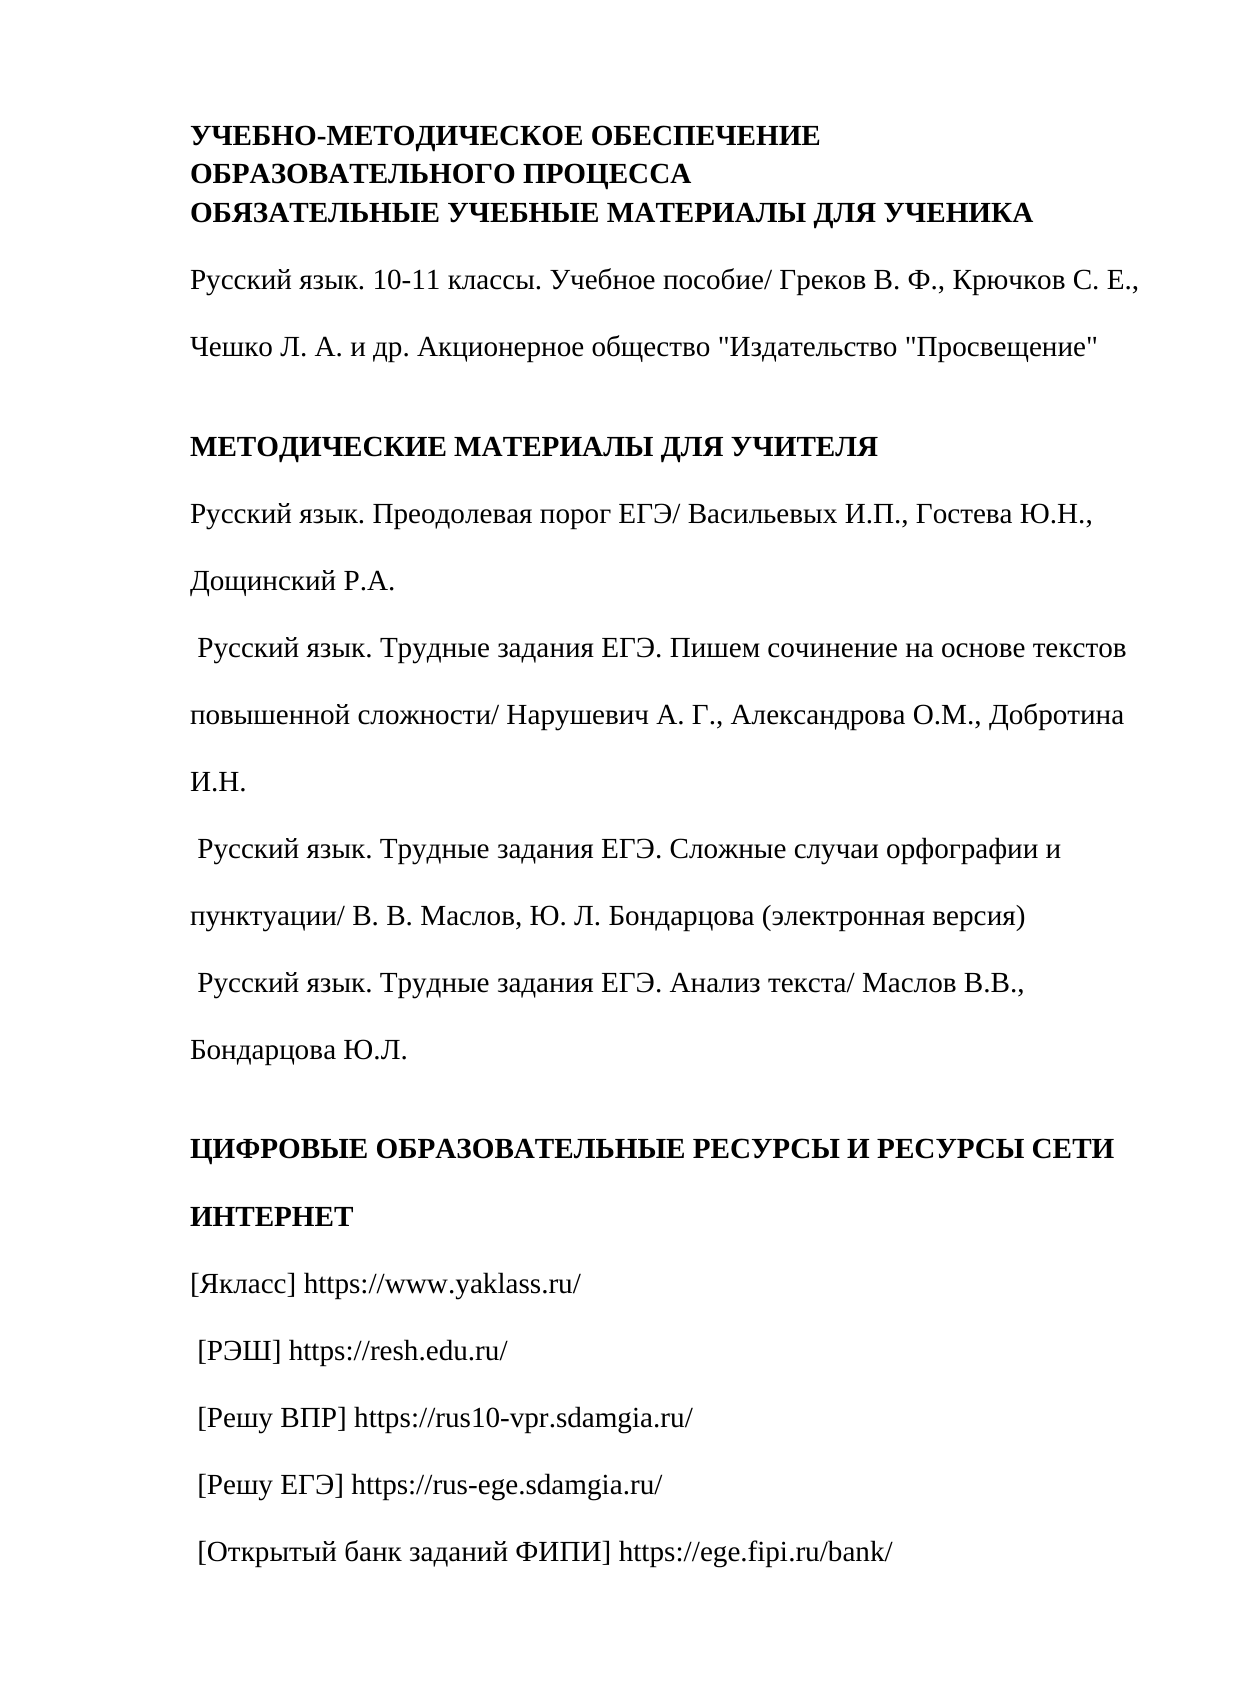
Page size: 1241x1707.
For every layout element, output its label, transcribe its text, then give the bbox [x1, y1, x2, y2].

text ОБЯЗАТЕЛЬНЫЕ УЧЕБНЫЕ МАТЕРИАЛЫ ДЛЯ УЧЕНИКА [190, 195, 1152, 229]
text ЦИФРОВЫЕ ОБРАЗОВАТЕЛЬНЫЕ РЕСУРСЫ И РЕСУРСЫ СЕТИ ИНТЕРНЕТ [190, 1132, 1152, 1232]
text [Якласс] https://www.yaklass.ru/ [РЭШ] https://resh.edu.ru/ [Решу ВПР] https://rus10-vpr.sdamgia.ru/ [Решу ЕГЭ] https://rus-ege.sdamgia.ru/ [Открытый банк заданий ФИПИ] https://ege.fipi.ru/bank/ [190, 1266, 1152, 1568]
text Русский язык. 10-11 классы. Учебное пособие/ Греков В. Ф., Крючков С. Е., Чешко Л. А. и др. Акционерное общество "Издательство "Просвещение" [190, 262, 1152, 363]
text УЧЕБНО-МЕТОДИЧЕСКОЕ ОБЕСПЕЧЕНИЕ ОБРАЗОВАТЕЛЬНОГО ПРОЦЕССА [190, 118, 1152, 190]
text МЕТОДИЧЕСКИЕ МАТЕРИАЛЫ ДЛЯ УЧИТЕЛЯ [190, 429, 1152, 462]
text Русский язык. Преодолевая порог ЕГЭ/ Васильевых И.П., Гостева Ю.Н., Дощинский Р.А. Русский язык. Трудные задания ЕГЭ. Пишем сочинение на основе текстов повышенной сложности/ Нарушевич А. Г., Александрова О.М., Добротина И.Н. Русский язык. Трудные задания ЕГЭ. Сложные случаи орфографии и пунктуации/ В. В. Маслов, Ю. Л. Бондарцова (электронная версия) Русский язык. Трудные задания ЕГЭ. Анализ текста/ Маслов В.В., Бондарцова Ю.Л. [190, 496, 1152, 1066]
